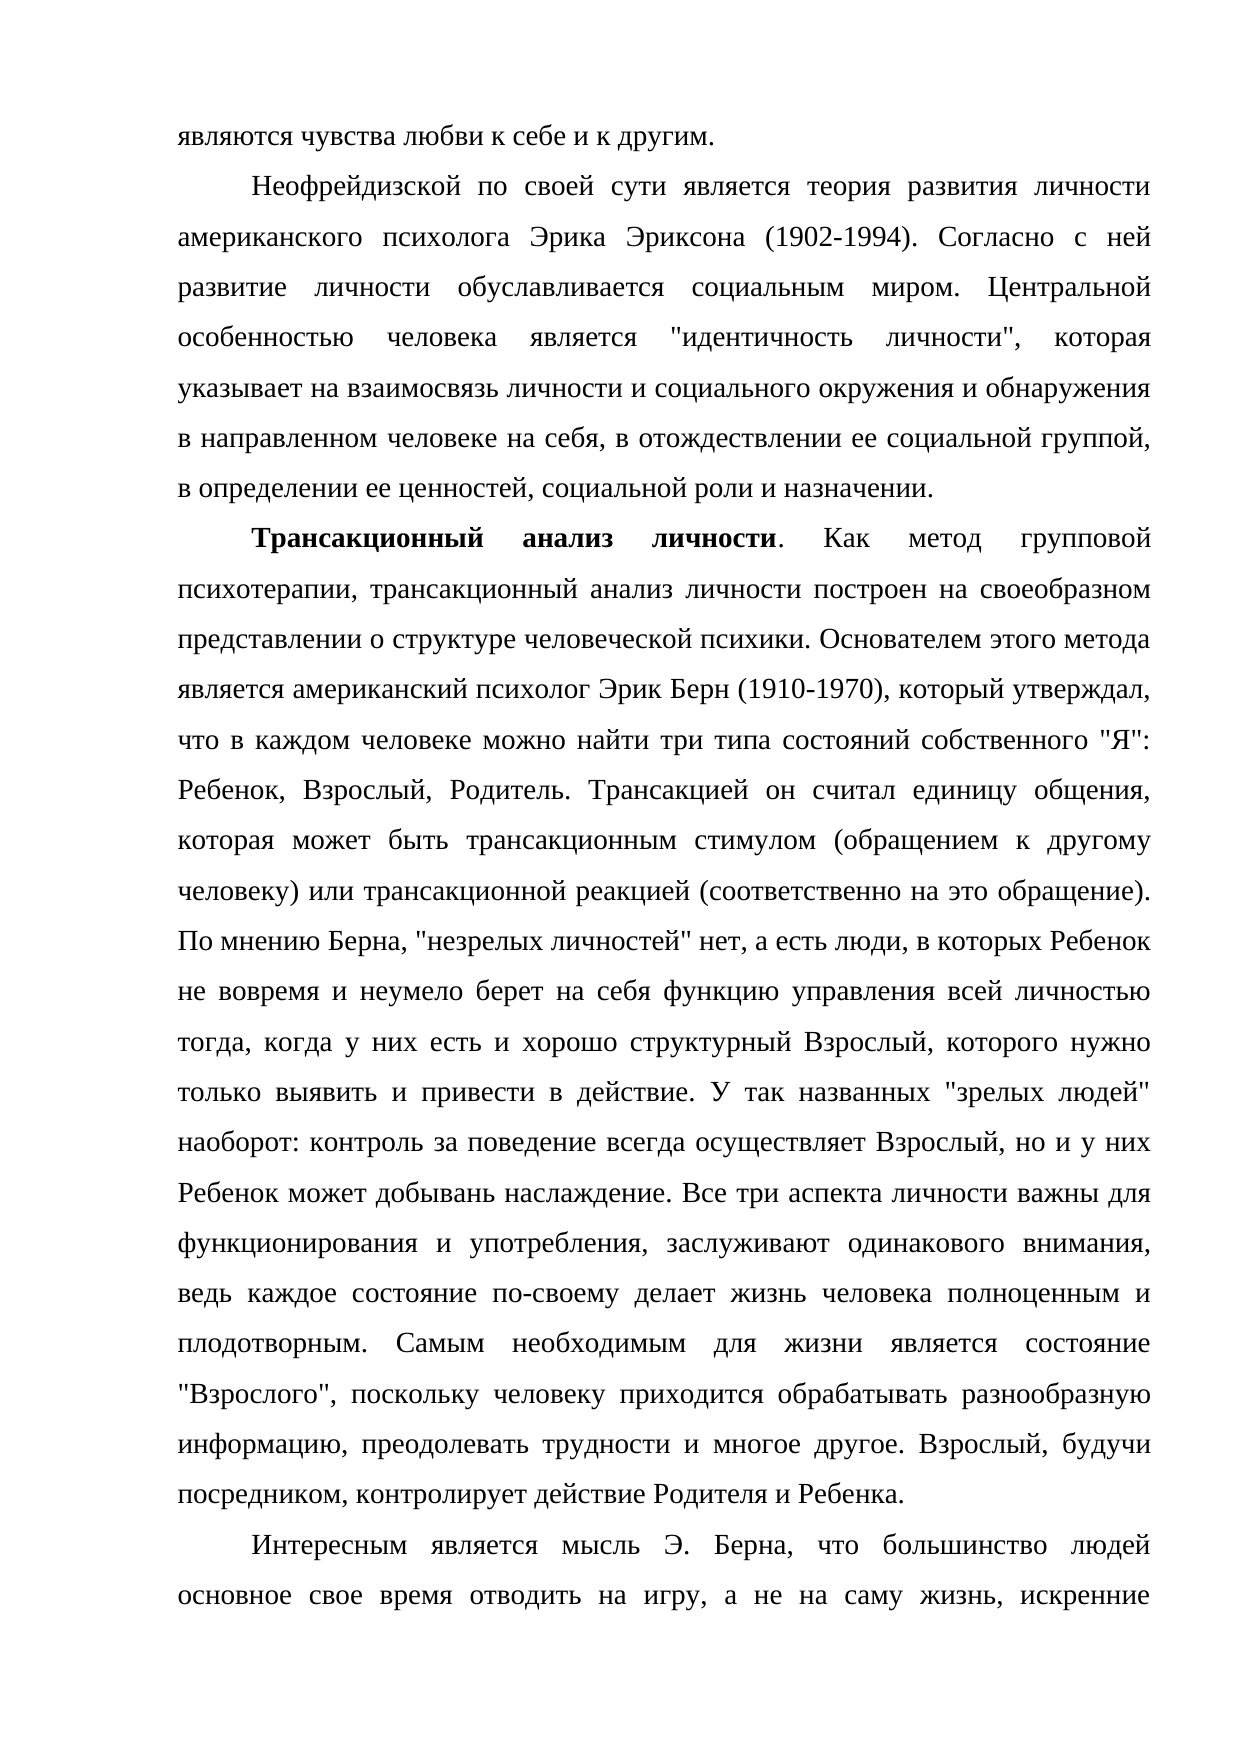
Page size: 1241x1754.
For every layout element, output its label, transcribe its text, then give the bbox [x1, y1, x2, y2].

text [177, 118, 1152, 152]
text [177, 1527, 1152, 1611]
text Трансакционный анализ личности. Как метод групповой психотерапии, трансакционный анализ личности построен на своеобразном представлении о структуре человеческой психики. Основателем этого метода является американский психолог Эрик Берн (1910-1970), который утверждал, что в каждом человеке можно найти три типа состояний собственного "Я": Ребенок, Взрослый, Родитель. Трансакцией он считал единицу общения, которая может быть трансакционным стимулом (обращением к другому человеку) или трансакционной реакцией (соответственно на это обращение). По мнению Берна, "незрелых личностей" нет, а есть люди, в которых Ребенок не вовремя и неумело берет на себя функцию управления всей личностью тогда, когда у них есть и хорошо структурный Взрослый, которого нужно только выявить и привести в действие. У так названных "зрелых людей" наоборот: контроль за поведение всегда осуществляет Взрослый, но и у них Ребенок может добывань наслаждение. Все три аспекта личности важны для функционирования и употребления, заслуживают одинакового внимания, ведь каждое состояние по-своему делает жизнь человека полноценным и плодотворным. Самым необходимым для жизни является состояние "Взрослого", поскольку человеку приходится обрабатывать разнообразную информацию, преодолевать трудности и многое другое. Взрослый, будучи посредником, контролирует действие Родителя и Ребенка. [177, 521, 1152, 1510]
text Неофрейдизской по своей сути является теория развития личности американского психолога Эрика Эриксона (1902-1994). Согласно с ней развитие личности обуславливается социальным миром. Центральной особенностью человека является "идентичность личности", которая указывает на взаимосвязь личности и социального окружения и обнаружения в направленном человеке на себя, в отождествлении ее социальной группой, в определении ее ценностей, социальной роли и назначении. [177, 168, 1152, 504]
